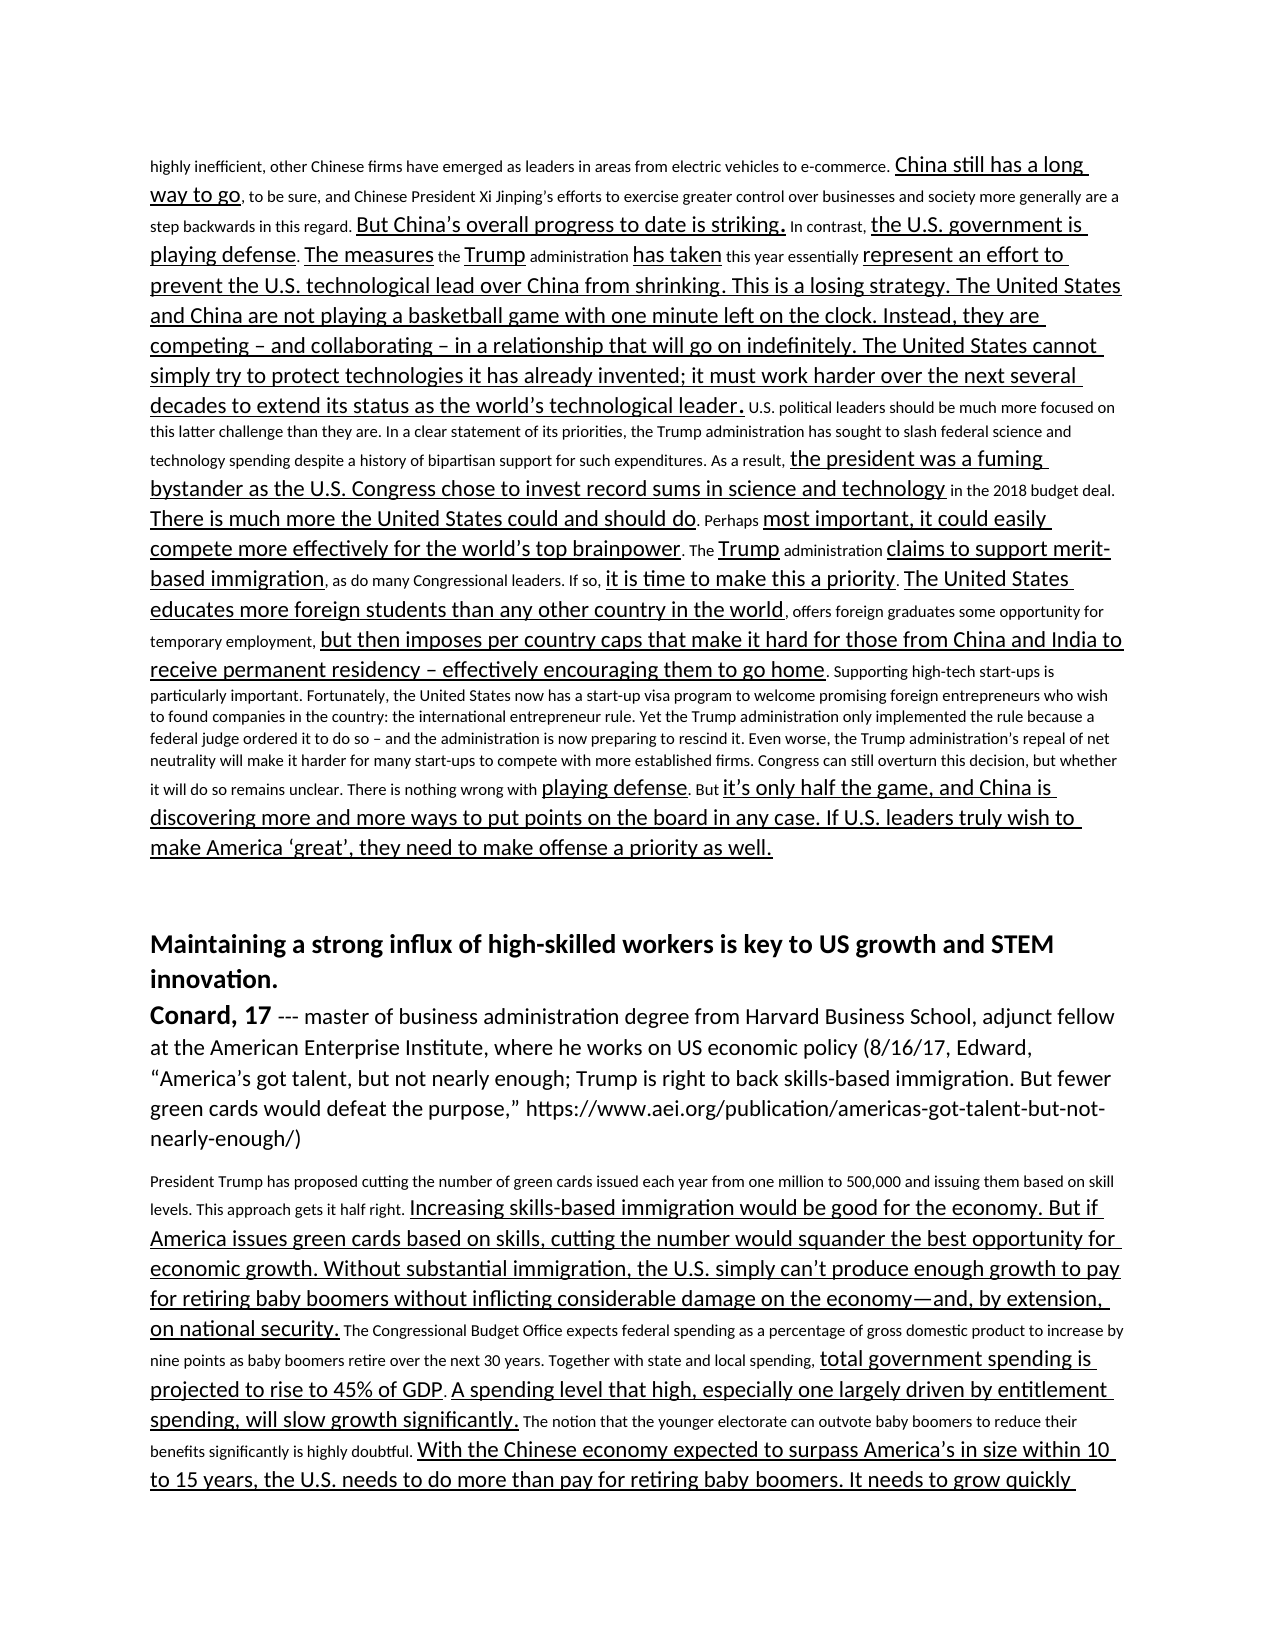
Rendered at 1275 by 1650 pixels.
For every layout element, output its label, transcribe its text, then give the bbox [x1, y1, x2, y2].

subtitle Maintaining a strong influx of high-skilled workers is key to US growth and STEM innovation. [150, 927, 1125, 996]
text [150, 150, 1125, 861]
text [150, 1171, 1125, 1493]
text Conard, 17 --- master of business administration degree from Harvard Business School, adjunct fellow at the American Enterprise Institute, where he works on US economic policy (8/16/17, Edward, “America’s got talent, but not nearly enough; Trump is right to back skills-based immigration. But fewer green cards would defeat the purpose,” https://www.aei.org/publication/americas-got-talent-but-not-nearly-enough/) [150, 998, 1125, 1152]
